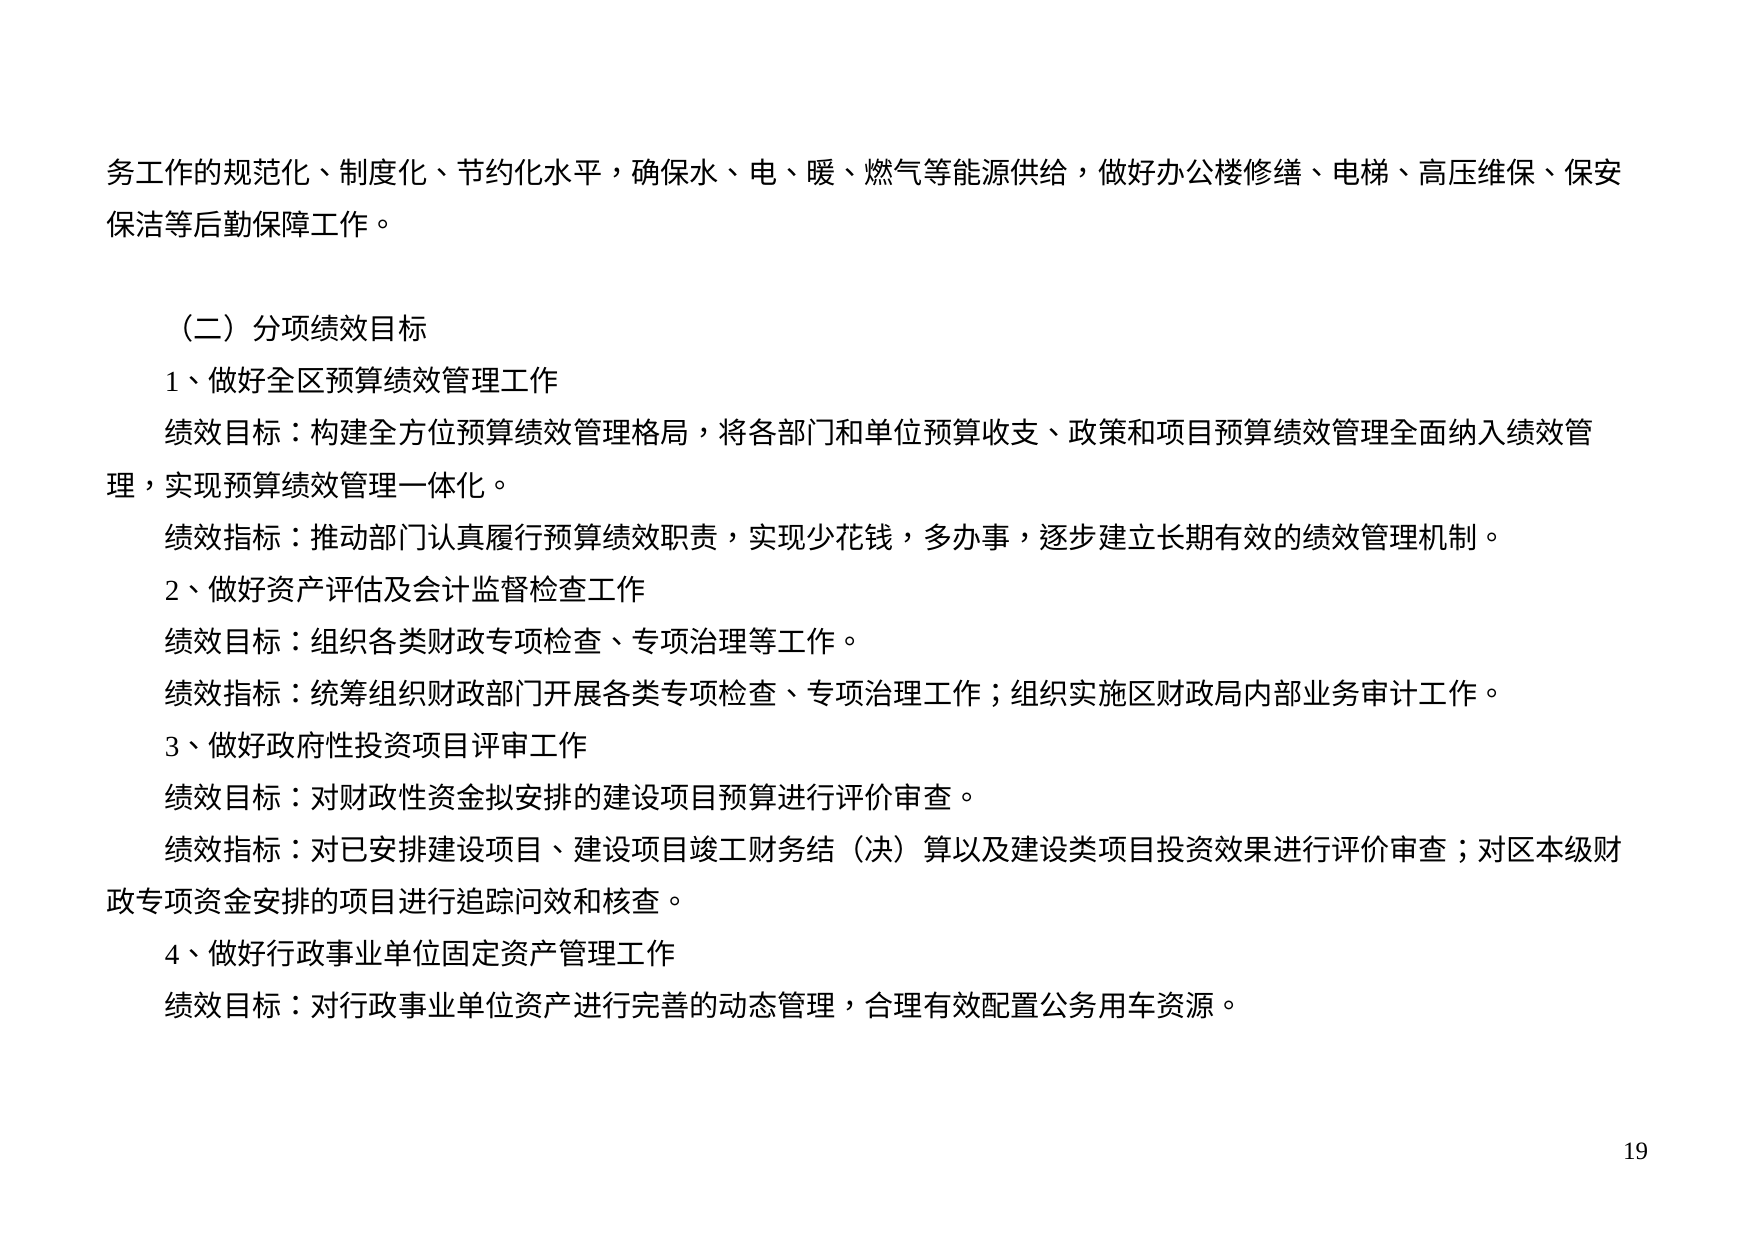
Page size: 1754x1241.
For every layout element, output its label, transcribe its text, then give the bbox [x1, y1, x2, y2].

text 3、做好政府性投资项目评审工作 [106, 715, 1648, 767]
text （二）分项绩效目标 [106, 298, 1648, 350]
text 绩效目标：构建全方位预算绩效管理格局，将各部门和单位预算收支、政策和项目预算绩效管理全面纳入绩效管理，实现预算绩效管理一体化。 [106, 402, 1648, 506]
text 绩效目标：对财政性资金拟安排的建设项目预算进行评价审查。 [106, 767, 1648, 819]
text 绩效指标：推动部门认真履行预算绩效职责，实现少花钱，多办事，逐步建立长期有效的绩效管理机制。 [106, 506, 1648, 558]
text 绩效指标：统筹组织财政部门开展各类专项检查、专项治理工作；组织实施区财政局内部业务审计工作。 [106, 663, 1648, 715]
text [106, 142, 1648, 246]
text 绩效目标：对行政事业单位资产进行完善的动态管理，合理有效配置公务用车资源。 [106, 975, 1648, 1027]
text 4、做好行政事业单位固定资产管理工作 [106, 923, 1648, 975]
text 绩效指标：对已安排建设项目、建设项目竣工财务结（决）算以及建设类项目投资效果进行评价审查；对区本级财政专项资金安排的项目进行追踪问效和核查。 [106, 819, 1648, 923]
text 绩效目标：组织各类财政专项检查、专项治理等工作。 [106, 611, 1648, 663]
text 1、做好全区预算绩效管理工作 [106, 350, 1648, 402]
text 2、做好资产评估及会计监督检查工作 [106, 558, 1648, 611]
